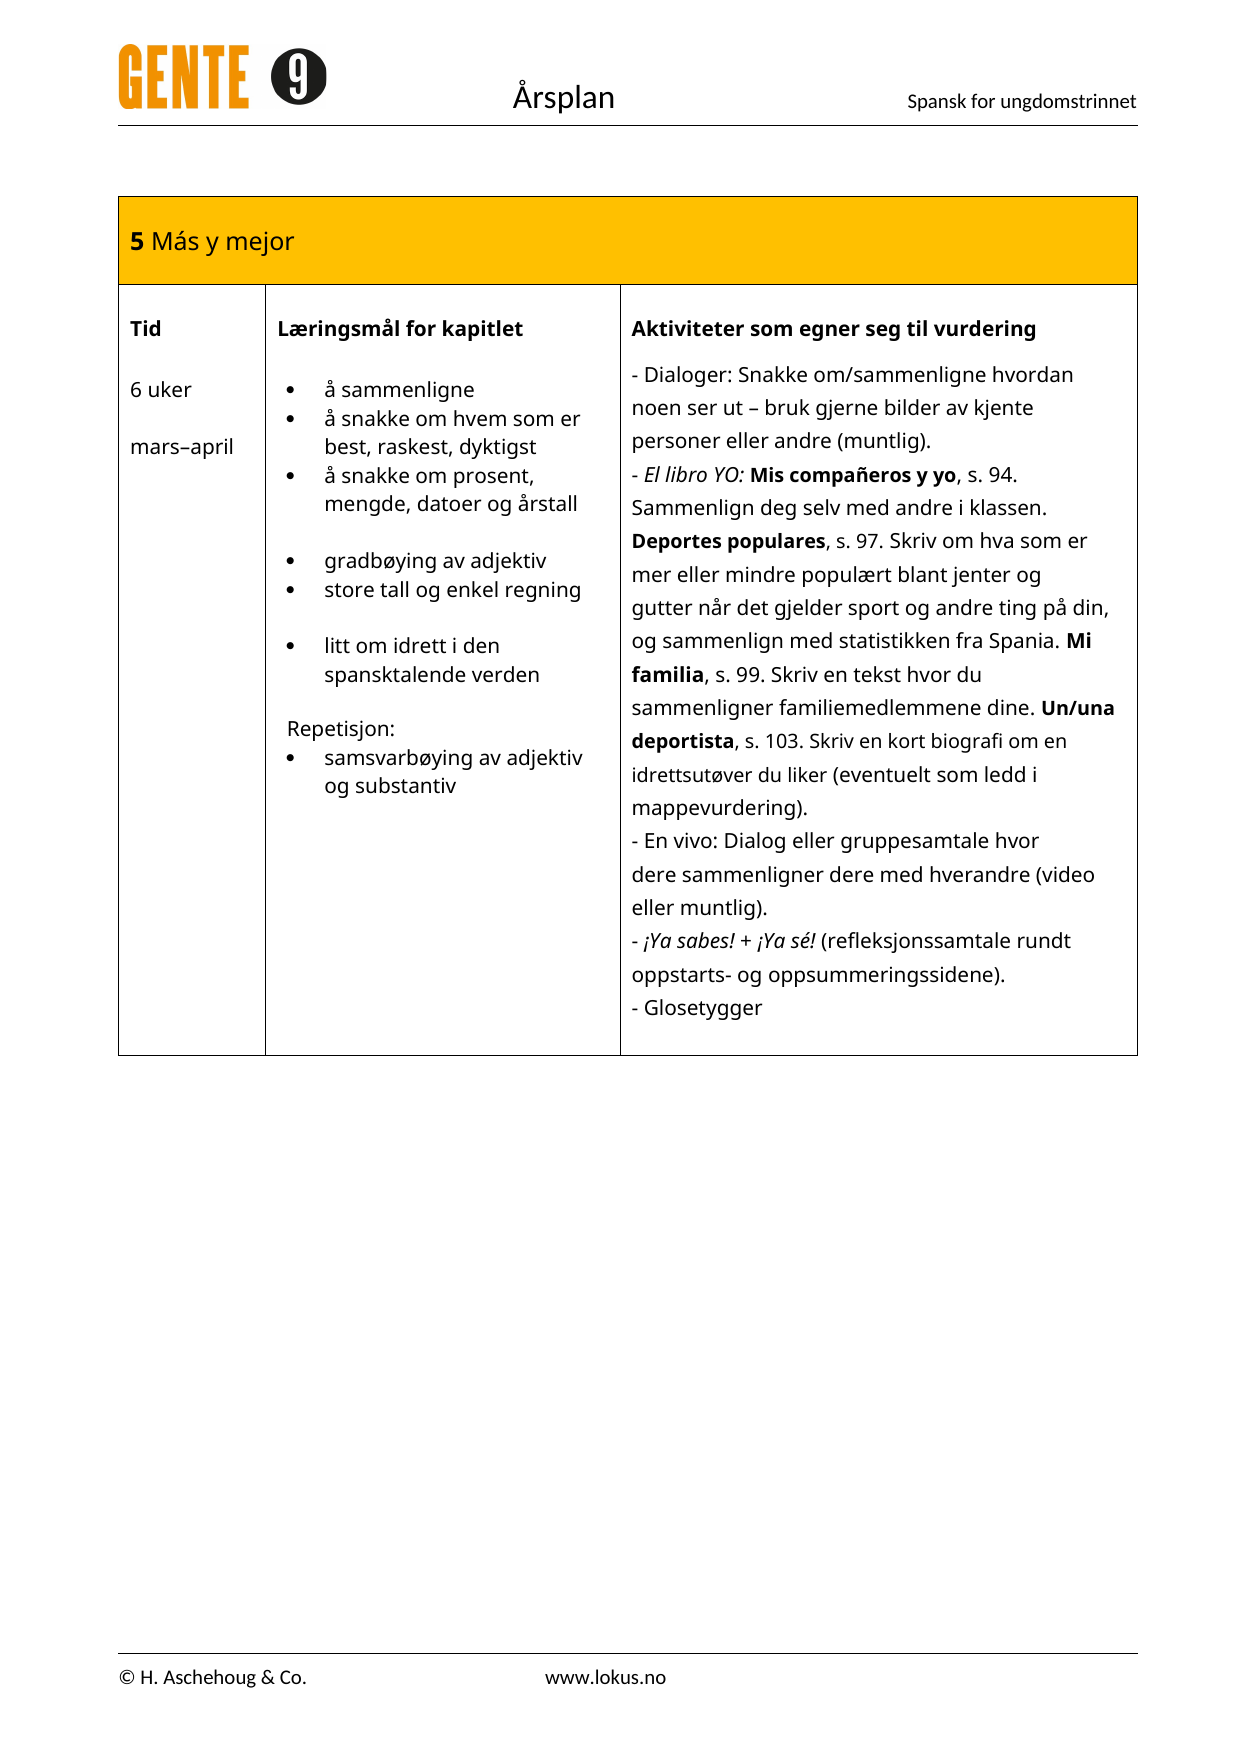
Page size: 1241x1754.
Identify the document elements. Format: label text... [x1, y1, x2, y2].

picture [118, 44, 327, 109]
table_cell Tid 6 uker mars–april [119, 285, 265, 1055]
table_cell Læringsmål for kapitlet å sammenligne å snakke om hvem som er best, raskest, dyktigst å snakke om prosent, mengde, datoer og årstall gradbøying av adjektiv store tall og enkel regning litt om idrett i den spansktalende verden Repetisjon: samsvarbøying av adjektiv og substantiv [266, 285, 620, 1055]
table_header 5 Más y mejor [119, 197, 1137, 284]
table_cell Aktiviteter som egner seg til vurdering - Dialoger: Snakke om/sammenligne hvordan noen ser ut – bruk gjerne bilder av kjente personer eller andre (muntlig). - El libro YO: Mis compañeros y yo, s. 94. Sammenlign deg selv med andre i klassen. Deportes populares, s. 97. Skriv om hva som er mer eller mindre populært blant jenter og gutter når det gjelder sport og andre ting på din, og sammenlign med statistikken fra Spania. Mi familia, s. 99. Skriv en tekst hvor du sammenligner familiemedlemmene dine. Un/una deportista, s. 103. Skriv en kort biografi om en idrettsutøver du liker (eventuelt som ledd i mappevurdering). - En vivo: Dialog eller gruppesamtale hvor dere sammenligner dere med hverandre (video eller muntlig). - ¡Ya sabes! + ¡Ya sé! (refleksjonssamtale rundt oppstarts- og oppsummeringssidene). - Glosetygger [621, 285, 1137, 1055]
